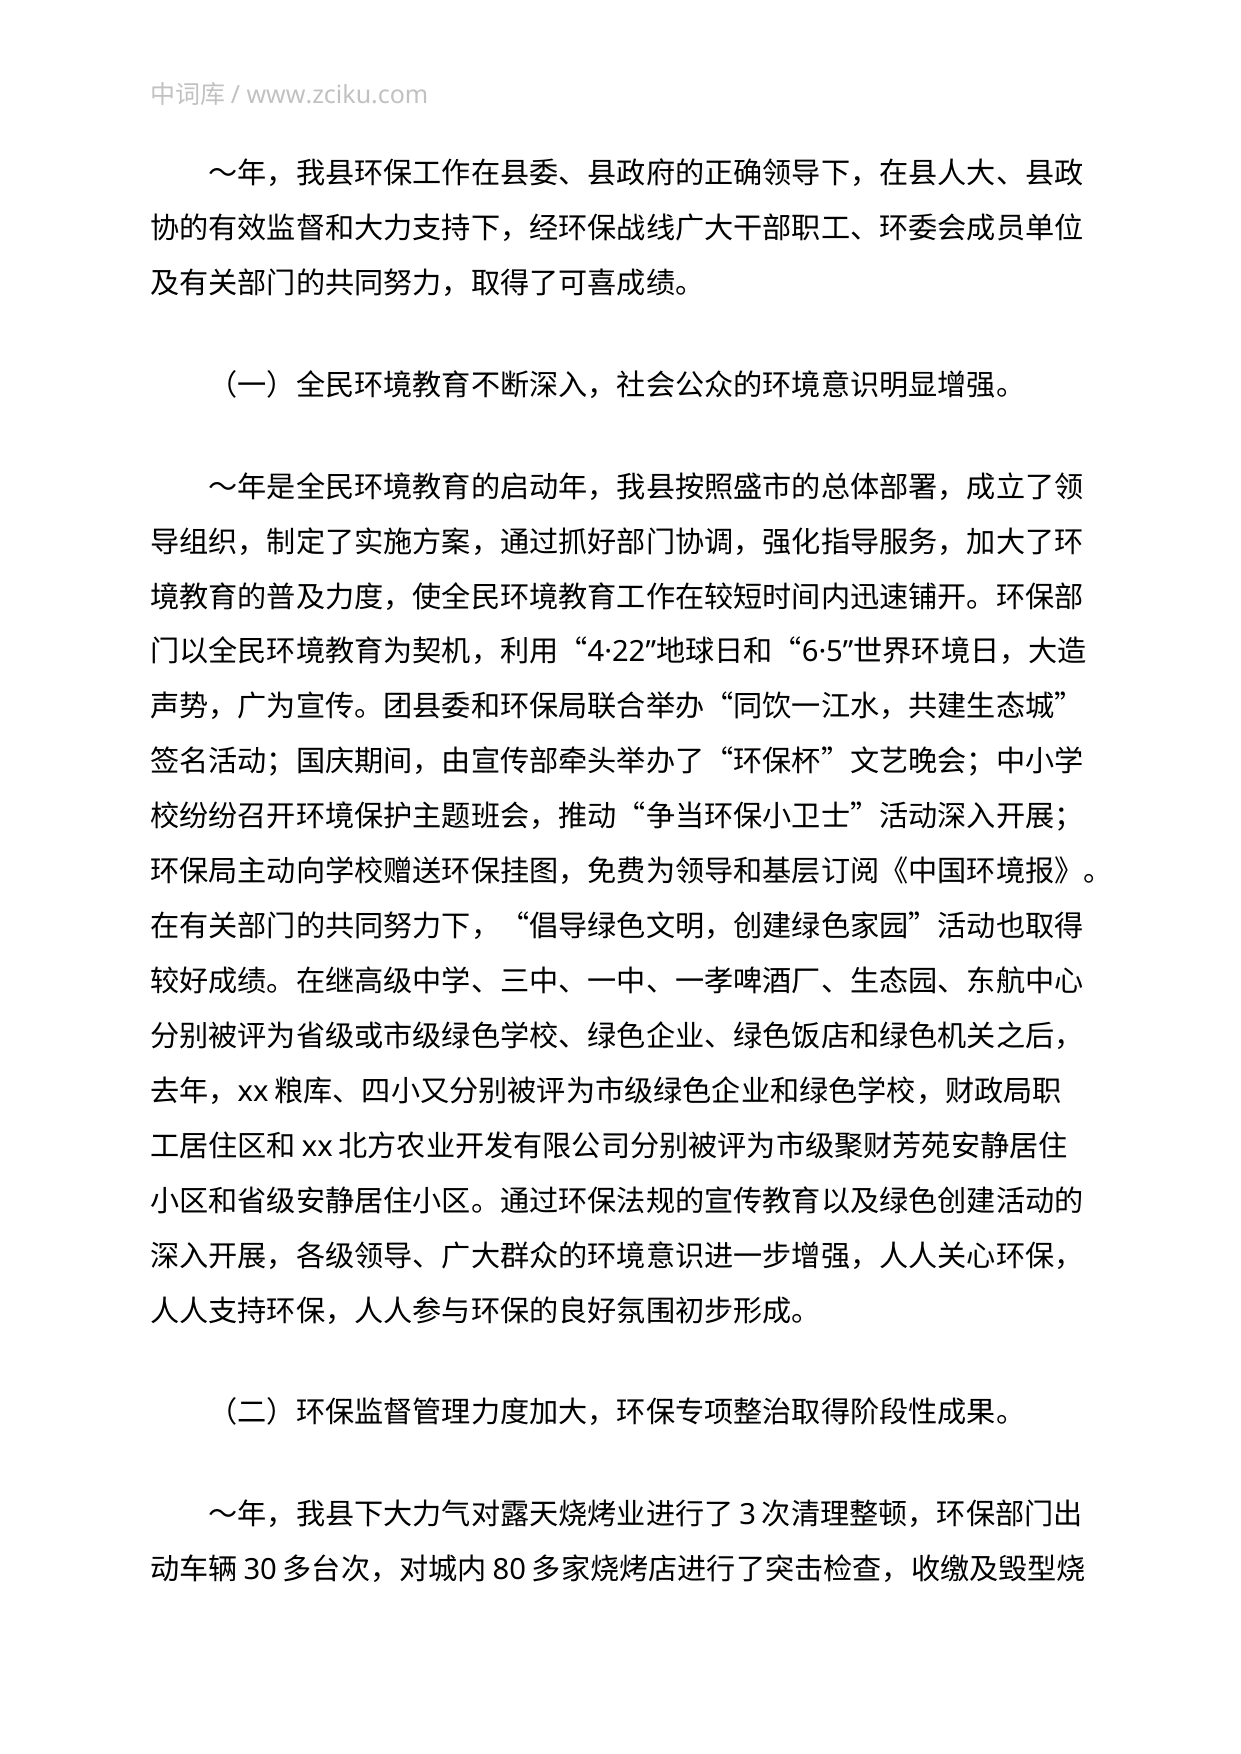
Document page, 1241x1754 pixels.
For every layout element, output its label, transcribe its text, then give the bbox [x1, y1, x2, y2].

text （二）环保监督管理力度加大，环保专项整治取得阶段性成果。 [150, 1389, 1090, 1431]
text ～年是全民环境教育的启动年，我县按照盛市的总体部署，成立了领导组织，制定了实施方案，通过抓好部门协调，强化指导服务，加大了环境教育的普及力度，使全民环境教育工作在较短时间内迅速铺开。环保部门以全民环境教育为契机，利用“4·22”地球日和“6·5”世界环境日，大造声势，广为宣传。团县委和环保局联合举办“同饮一江水，共建生态城”签名活动；国庆期间，由宣传部牵头举办了“环保杯”文艺晚会；中小学校纷纷召开环境保护主题班会，推动“争当环保小卫士”活动深入开展；环保局主动向学校赠送环保挂图，免费为领导和基层订阅《中国环境报》。在有关部门的共同努力下，“倡导绿色文明，创建绿色家园”活动也取得较好成绩。在继高级中学、三中、一中、一孝啤酒厂、生态园、东航中心分别被评为省级或市级绿色学校、绿色企业、绿色饭店和绿色机关之后，去年，xx粮库、四小又分别被评为市级绿色企业和绿色学校，财政局职工居住区和xx北方农业开发有限公司分别被评为市级聚财芳苑安静居住小区和省级安静居住小区。通过环保法规的宣传教育以及绿色创建活动的深入开展，各级领导、广大群众的环境意识进一步增强，人人关心环保，人人支持环保，人人参与环保的良好氛围初步形成。 [150, 463, 1090, 1329]
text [150, 1491, 1090, 1588]
text ～年，我县环保工作在县委、县政府的正确领导下，在县人大、县政协的有效监督和大力支持下，经环保战线广大干部职工、环委会成员单位及有关部门的共同努力，取得了可喜成绩。 [150, 150, 1090, 302]
text （一）全民环境教育不断深入，社会公众的环境意识明显增强。 [150, 362, 1090, 404]
